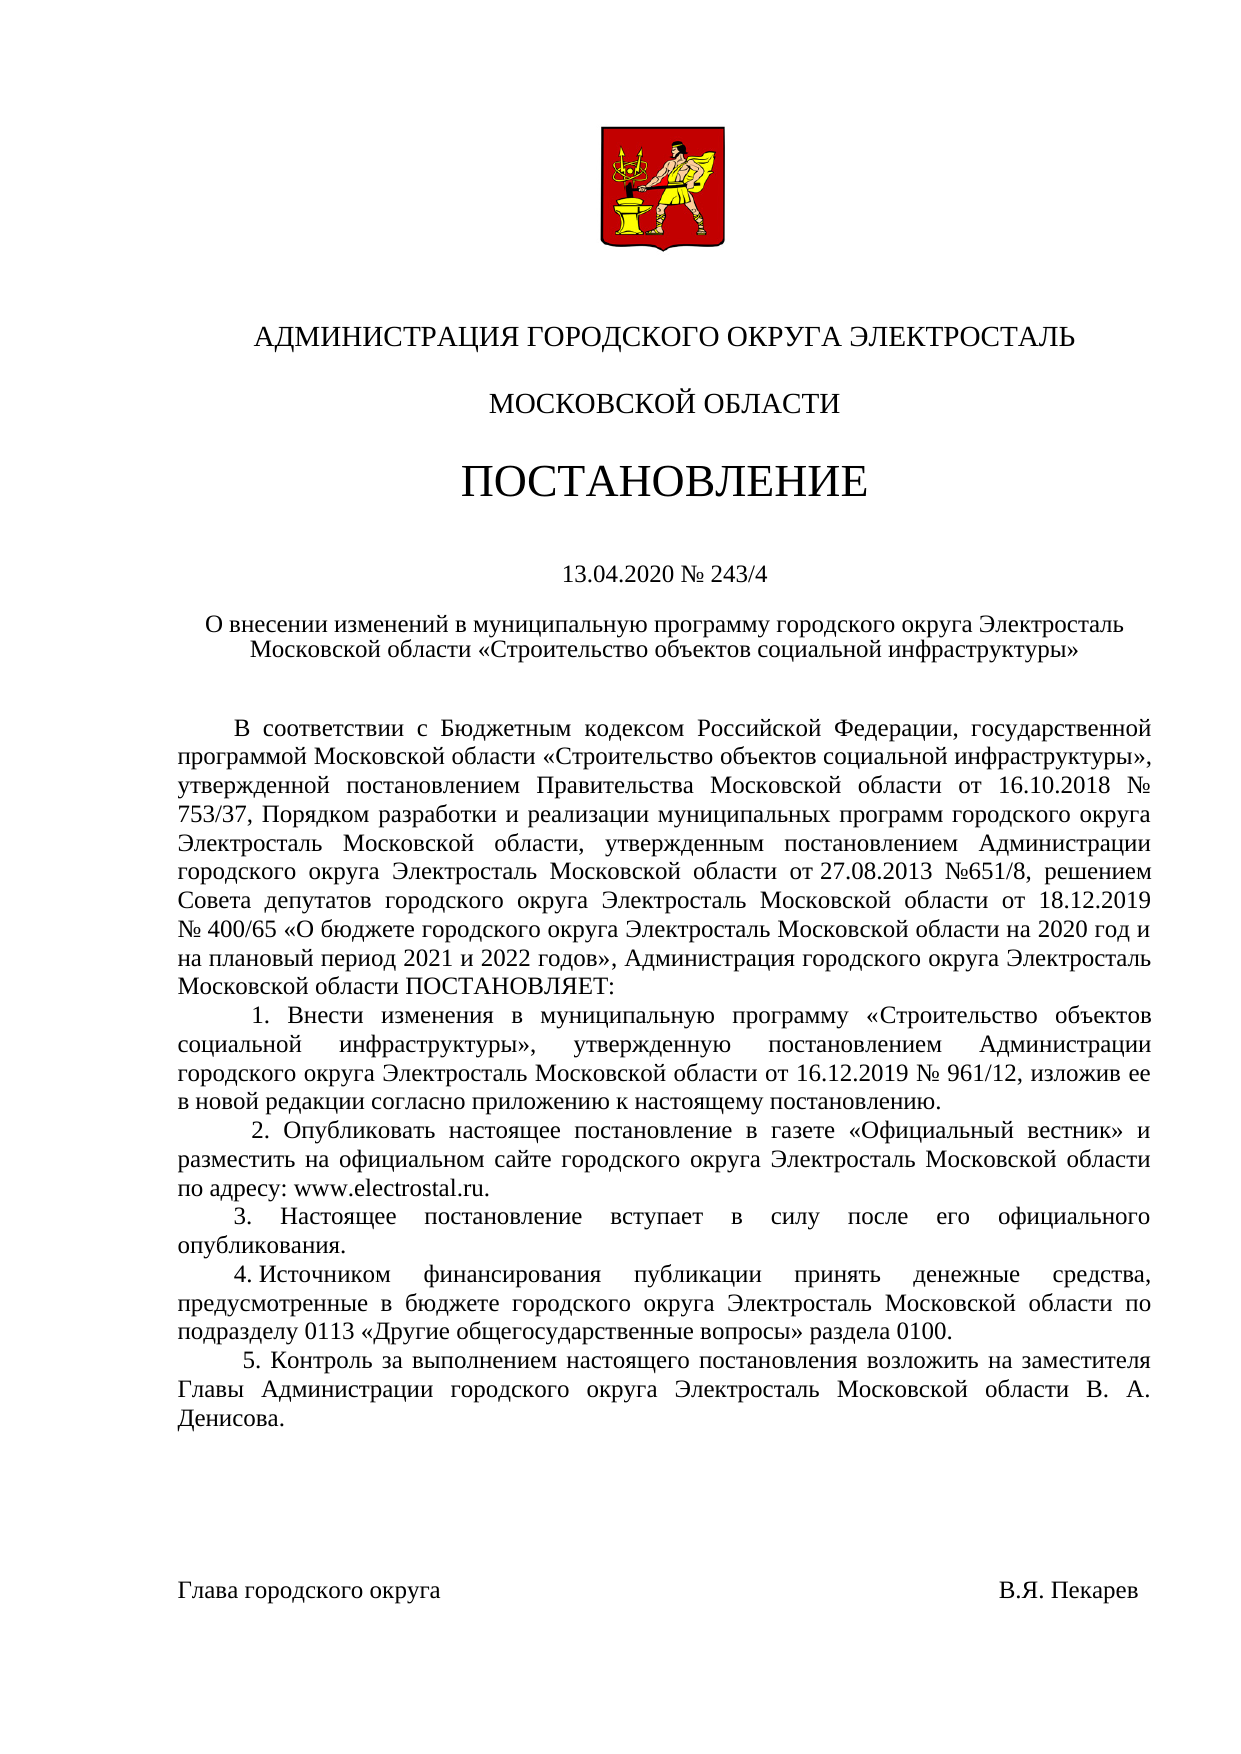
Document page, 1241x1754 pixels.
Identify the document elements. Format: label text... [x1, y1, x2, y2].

text 3. Настоящее постановление вступает в силу после его официального опубликования. [177, 1201, 1152, 1259]
text 1. Внести изменения в муниципальную программу «Строительство объектов социальной инфраструктуры», утвержденную постановлением Администрации городского округа Электросталь Московской области от 16.12.2019 № 961/12, изложив ее в новой редакции согласно приложению к настоящему постановлению. [177, 1000, 1152, 1115]
picture [589, 118, 740, 256]
text АДМИНИСТРАЦИЯ ГОРОДСКОГО ОКРУГА ЭЛЕКТРОСТАЛЬ [177, 319, 1152, 353]
text 5. Контроль за выполнением настоящего постановления возложить на заместителя Главы Администрации городского округа Электросталь Московской области В. А. Денисова. [177, 1345, 1152, 1431]
text О внесении изменений в муниципальную программу городского округа Электросталь Московской области «Строительство объектов социальной инфраструктуры» [177, 613, 1152, 663]
text Глава городского округа В.Я. Пекарев [177, 1575, 1152, 1604]
text 13.04.2020 № 243/4 [177, 559, 1152, 588]
text В соответствии с Бюджетным кодексом Российской Федерации, государственной программой Московской области «Строительство объектов социальной инфраструктуры», утвержденной постановлением Правительства Московской области от 16.10.2018 № 753/37, Порядком разработки и реализации муниципальных программ городского округа Электросталь Московской области, утвержденным постановлением Администрации городского округа Электросталь Московской области от 27.08.2013 №651/8, решением Совета депутатов городского округа Электросталь Московской области от 18.12.2019 № 400/65 «О бюджете городского округа Электросталь Московской области на 2020 год и на плановый период 2021 и 2022 годов», Администрация городского округа Электросталь Московской области ПОСТАНОВЛЯЕТ: [177, 713, 1152, 1000]
text 2. Опубликовать настоящее постановление в газете «Официальный вестник» и разместить на официальном сайте городского округа Электросталь Московской области по адресу: www.electrostal.ru. [177, 1115, 1152, 1201]
text МОСКОВСКОЙ ОБЛАСТИ [177, 386, 1152, 420]
text 4. Источником финансирования публикации принять денежные средства, предусмотренные в бюджете городского округа Электросталь Московской области по подразделу 0113 «Другие общегосударственные вопросы» раздела 0100. [177, 1259, 1152, 1345]
text ПОСТАНОВЛЕНИЕ [177, 453, 1152, 506]
